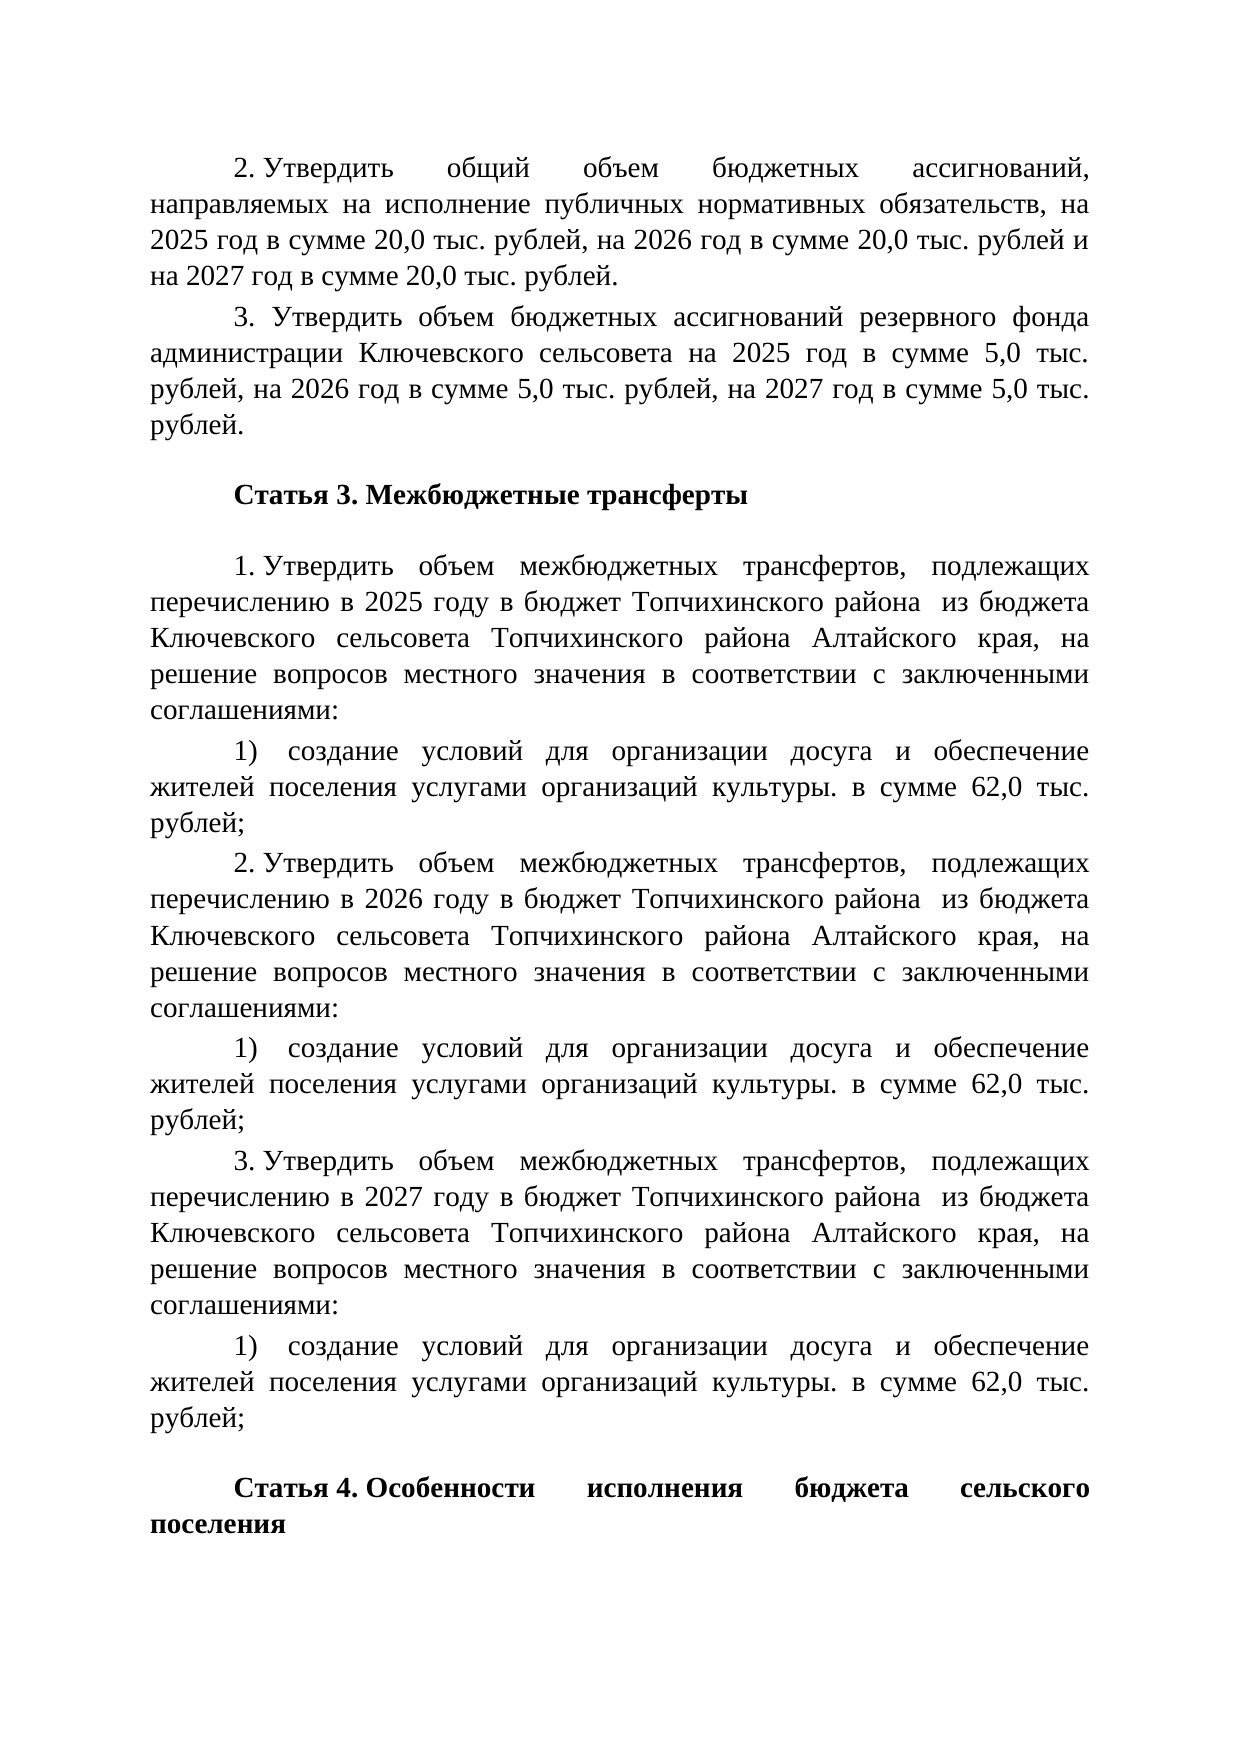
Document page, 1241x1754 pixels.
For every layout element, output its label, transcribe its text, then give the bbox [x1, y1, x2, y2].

text 3. Утвердить объем бюджетных ассигнований резервного фонда администрации Ключевского сельсовета на 2025 год в сумме 5,0 тыс. рублей, на 2026 год в сумме 5,0 тыс. рублей, на 2027 год в сумме 5,0 тыс. рублей. [150, 299, 1090, 441]
text 3. Утвердить объем межбюджетных трансфертов, подлежащих перечислению в 2027 году в бюджет Топчихинского района из бюджета Ключевского сельсовета Топчихинского района Алтайского края, на решение вопросов местного значения в соответствии с заключенными соглашениями: [150, 1143, 1090, 1321]
text Статья 3. Межбюджетные трансферты [150, 477, 1090, 511]
text 2. Утвердить объем межбюджетных трансфертов, подлежащих перечислению в 2026 году в бюджет Топчихинского района из бюджета Ключевского сельсовета Топчихинского района Алтайского края, на решение вопросов местного значения в соответствии с заключенными соглашениями: [150, 845, 1090, 1023]
text 1) создание условий для организации досуга и обеспечение жителей поселения услугами организаций культуры. в сумме 62,0 тыс. рублей; [150, 1328, 1090, 1433]
text 1) создание условий для организации досуга и обеспечение жителей поселения услугами организаций культуры. в сумме 62,0 тыс. рублей; [150, 733, 1090, 838]
text 1) создание условий для организации досуга и обеспечение жителей поселения услугами организаций культуры. в сумме 62,0 тыс. рублей; [150, 1030, 1090, 1136]
text 1. Утвердить объем межбюджетных трансфертов, подлежащих перечислению в 2025 году в бюджет Топчихинского района из бюджета Ключевского сельсовета Топчихинского района Алтайского края, на решение вопросов местного значения в соответствии с заключенными соглашениями: [150, 548, 1090, 726]
text Статья 4. Особенности исполнения бюджета сельского поселения [150, 1470, 1090, 1540]
text 2. Утвердить общий объем бюджетных ассигнований, направляемых на исполнение публичных нормативных обязательств, на 2025 год в сумме 20,0 тыс. рублей, на 2026 год в сумме 20,0 тыс. рублей и на 2027 год в сумме 20,0 тыс. рублей. [150, 150, 1090, 292]
